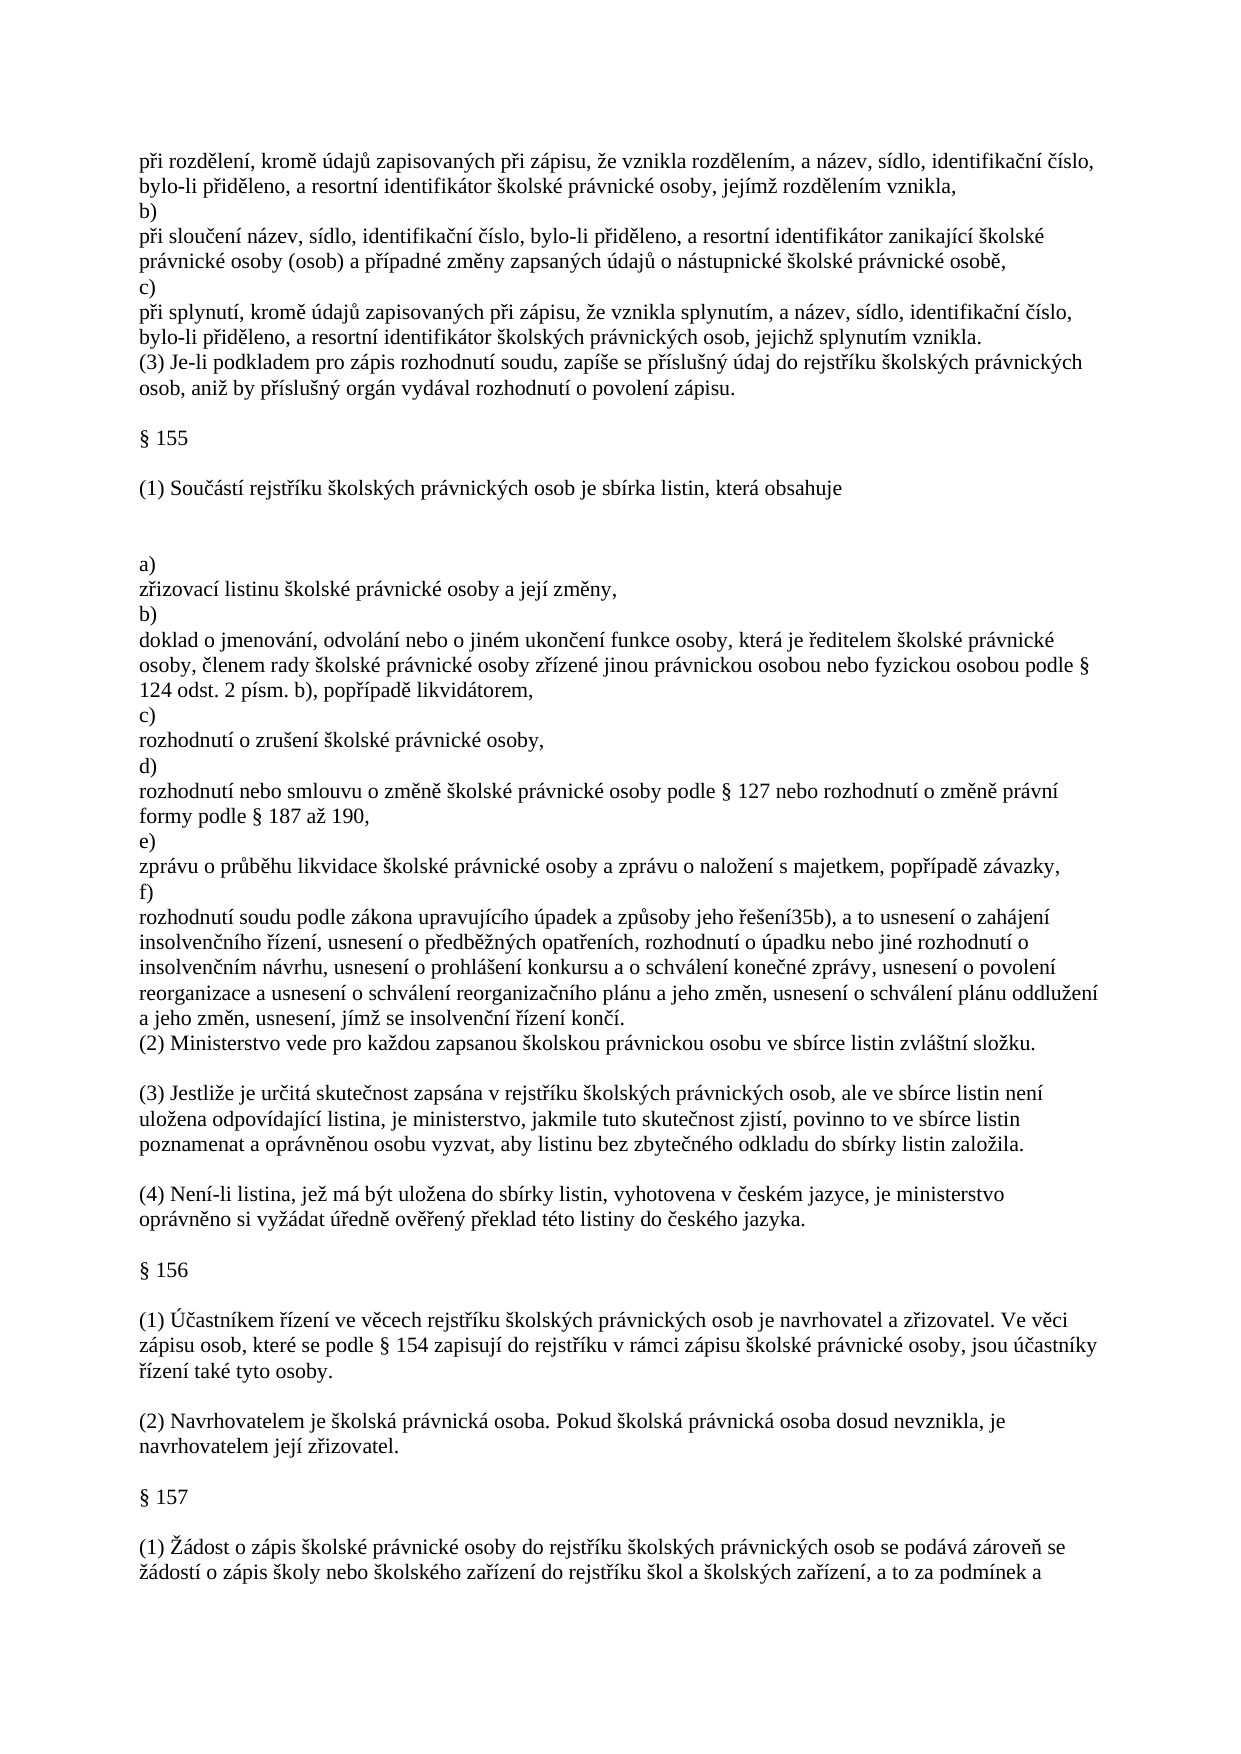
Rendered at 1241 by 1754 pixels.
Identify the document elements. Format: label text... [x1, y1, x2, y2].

text při rozdělení, kromě údajů zapisovaných při zápisu, že vznikla rozdělením, a název, sídlo, identifikační číslo, bylo-li přiděleno, a resortní identifikátor školské právnické osoby, jejímž rozdělením vznikla, [139, 148, 1101, 198]
text rozhodnutí o zrušení školské právnické osoby, [139, 727, 1101, 753]
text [139, 1534, 1101, 1584]
text při splynutí, kromě údajů zapisovaných při zápisu, že vznikla splynutím, a název, sídlo, identifikační číslo, bylo-li přiděleno, a resortní identifikátor školských právnických osob, jejichž splynutím vznikla. [139, 299, 1101, 349]
text c) [139, 702, 1101, 727]
text zřizovací listinu školské právnické osoby a její změny, [139, 576, 1101, 601]
text při sloučení název, sídlo, identifikační číslo, bylo-li přiděleno, a resortní identifikátor zanikající školské právnické osoby (osob) a případné změny zapsaných údajů o nástupnické školské právnické osobě, [139, 223, 1101, 274]
text f) [139, 879, 1101, 904]
text § 157 [139, 1484, 1101, 1509]
text rozhodnutí soudu podle zákona upravujícího úpadek a způsoby jeho řešení35b), a to usnesení o zahájení insolvenčního řízení, usnesení o předběžných opatřeních, rozhodnutí o úpadku nebo jiné rozhodnutí o insolvenčním návrhu, usnesení o prohlášení konkursu a o schválení konečné zprávy, usnesení o povolení reorganizace a usnesení o schválení reorganizačního plánu a jeho změn, usnesení o schválení plánu oddlužení a jeho změn, usnesení, jímž se insolvenční řízení končí. [139, 904, 1101, 1030]
text b) [139, 198, 1101, 223]
text (1) Účastníkem řízení ve věcech rejstříku školských právnických osob je navrhovatel a zřizovatel. Ve věci zápisu osob, které se podle § 154 zapisují do rejstříku v rámci zápisu školské právnické osoby, jsou účastníky řízení také tyto osoby. [139, 1307, 1101, 1383]
text b) [139, 601, 1101, 627]
text (1) Součástí rejstříku školských právnických osob je sbírka listin, která obsahuje [139, 475, 1101, 501]
text § 156 [139, 1257, 1101, 1282]
text (3) Je-li podkladem pro zápis rozhodnutí soudu, zapíše se příslušný údaj do rejstříku školských právnických osob, aniž by příslušný orgán vydával rozhodnutí o povolení zápisu. [139, 349, 1101, 400]
text doklad o jmenování, odvolání nebo o jiném ukončení funkce osoby, která je ředitelem školské právnické osoby, členem rady školské právnické osoby zřízené jinou právnickou osobou nebo fyzickou osobou podle § 124 odst. 2 písm. b), popřípadě likvidátorem, [139, 627, 1101, 702]
text d) [139, 753, 1101, 778]
text § 155 [139, 425, 1101, 450]
text a) [139, 551, 1101, 576]
text (2) Ministerstvo vede pro každou zapsanou školskou právnickou osobu ve sbírce listin zvláštní složku. [139, 1030, 1101, 1055]
text zprávu o průběhu likvidace školské právnické osoby a zprávu o naložení s majetkem, popřípadě závazky, [139, 853, 1101, 879]
text c) [139, 274, 1101, 299]
text (2) Navrhovatelem je školská právnická osoba. Pokud školská právnická osoba dosud nevznikla, je navrhovatelem její zřizovatel. [139, 1408, 1101, 1458]
text (4) Není-li listina, jež má být uložena do sbírky listin, vyhotovena v českém jazyce, je ministerstvo oprávněno si vyžádat úředně ověřený překlad této listiny do českého jazyka. [139, 1181, 1101, 1232]
text (3) Jestliže je určitá skutečnost zapsána v rejstříku školských právnických osob, ale ve sbírce listin není uložena odpovídající listina, je ministerstvo, jakmile tuto skutečnost zjistí, povinno to ve sbírce listin poznamenat a oprávněnou osobu vyzvat, aby listinu bez zbytečného odkladu do sbírky listin založila. [139, 1080, 1101, 1156]
text rozhodnutí nebo smlouvu o změně školské právnické osoby podle § 127 nebo rozhodnutí o změně právní formy podle § 187 až 190, [139, 778, 1101, 828]
text e) [139, 828, 1101, 853]
